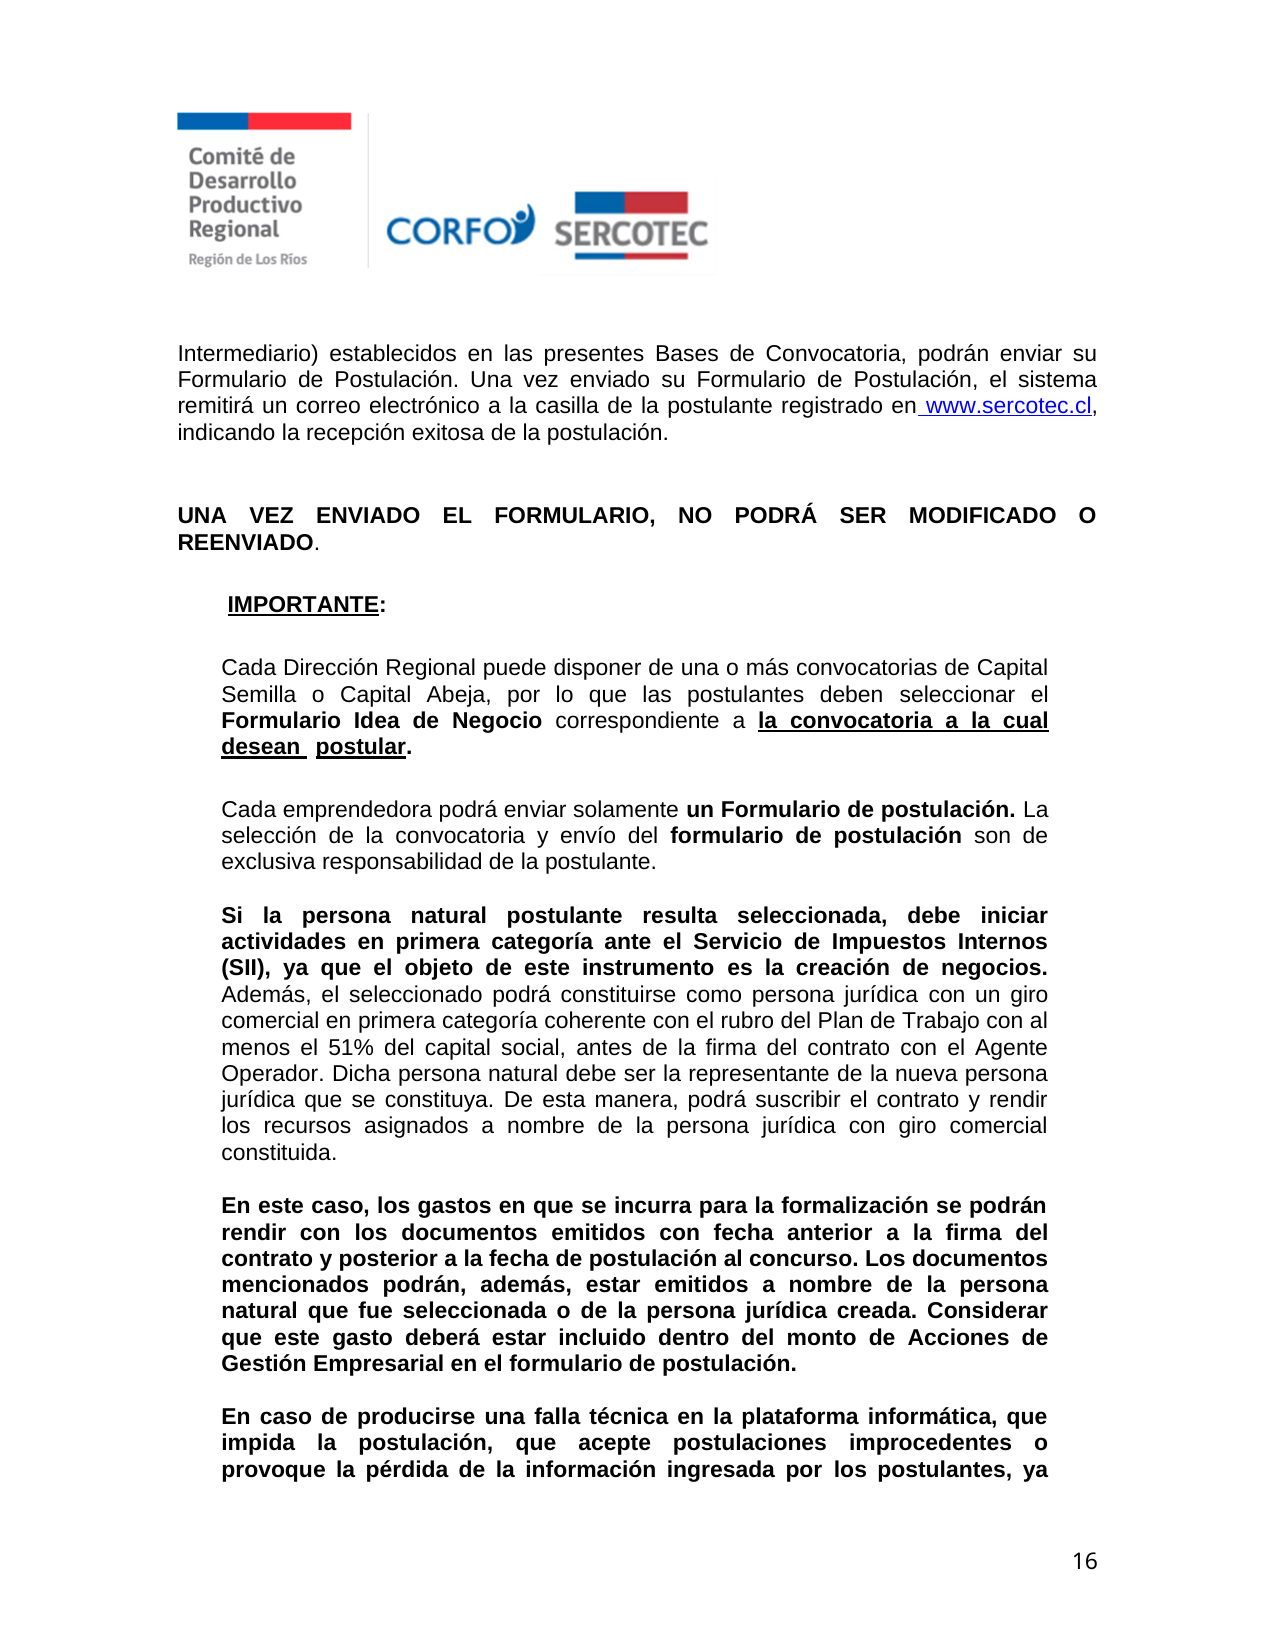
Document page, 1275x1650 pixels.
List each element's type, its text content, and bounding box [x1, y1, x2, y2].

text Si la persona natural postulante resulta seleccionada, debe iniciar actividades en primera categoría ante el Servicio de Impuestos Internos (SII), ya que el objeto de este instrumento es la creación de negocios. Además, el seleccionado podrá constituirse como persona jurídica con un giro comercial en primera categoría coherente con el rubro del Plan de Trabajo con al menos el 51% del capital social, antes de la firma del contrato con el Agente Operador. Dicha persona natural debe ser la representante de la nueva persona jurídica que se constituya. De esta manera, podrá suscribir el contrato y rendir los recursos asignados a nombre de la persona jurídica con giro comercial constituida. [221, 902, 1048, 1165]
text IMPORTANTE: [221, 591, 1098, 617]
text Cada Dirección Regional puede disponer de una o más convocatorias de Capital Semilla o Capital Abeja, por lo que las postulantes deben seleccionar el Formulario Idea de Negocio correspondiente a la convocatoria a la cual desean postular. [221, 654, 1048, 759]
text UNA VEZ ENVIADO EL FORMULARIO, NO PODRÁ SER MODIFICADO O REENVIADO. [177, 502, 1098, 555]
text En este caso, los gastos en que se incurra para la formalización se podrán rendir con los documentos emitidos con fecha anterior a la firma del contrato y posterior a la fecha de postulación al concurso. Los documentos mencionados podrán, además, estar emitidos a nombre de la persona natural que fue seleccionada o de la persona jurídica creada. Considerar que este gasto deberá estar incluido dentro del monto de Acciones de Gestión Empresarial en el formulario de postulación. [221, 1192, 1048, 1377]
text Cada emprendedora podrá enviar solamente un Formulario de postulación. La selección de la convocatoria y envío del formulario de postulación son de exclusiva responsabilidad de la postulante. [221, 796, 1048, 875]
picture [177, 105, 718, 277]
